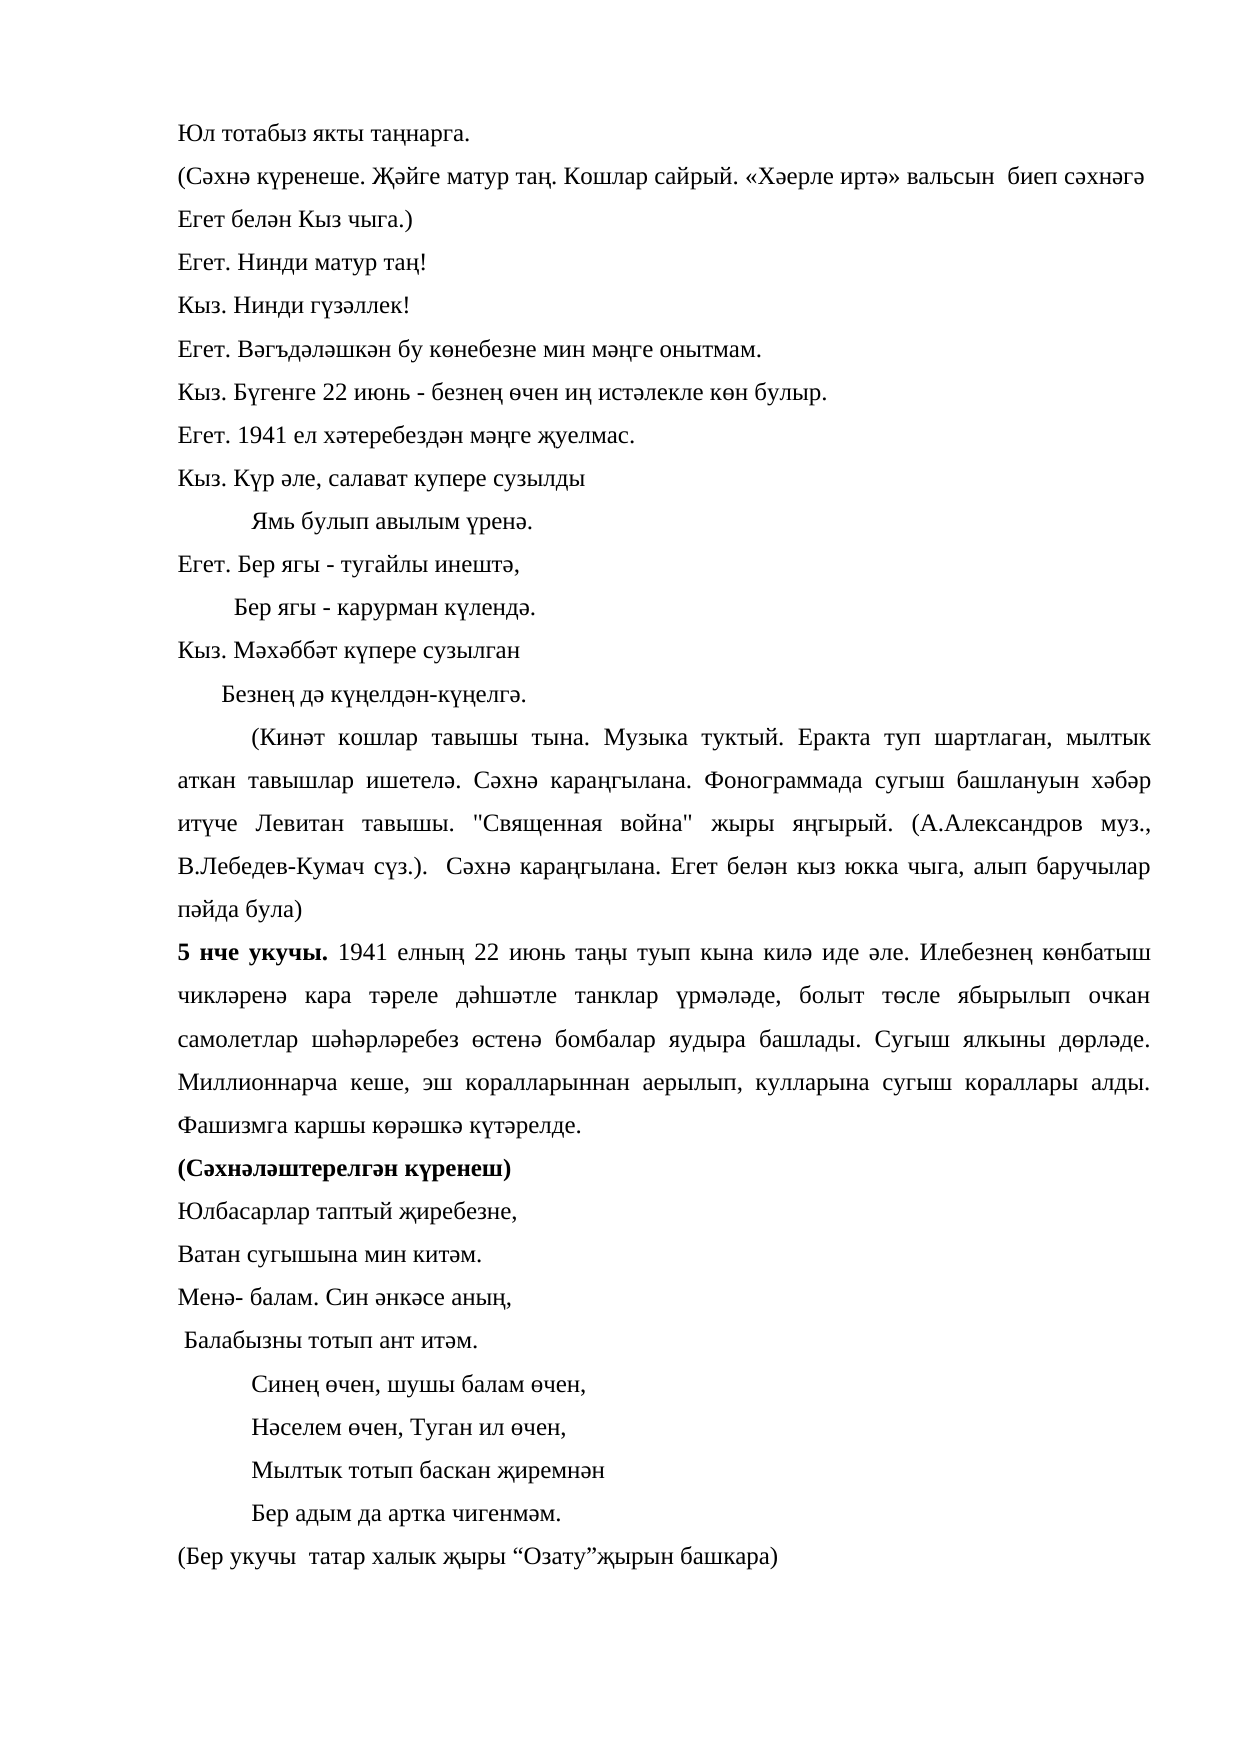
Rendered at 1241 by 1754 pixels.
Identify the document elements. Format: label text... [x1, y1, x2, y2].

text Кыз. Мәхәббәт күпере сузылган [177, 636, 1152, 664]
text Менә- балам. Син әнкәсе аның, [177, 1282, 1152, 1311]
text (Сәхнә күренеше. Җәйге матур таң. Кошлар сайрый. «Хәерле иртә» вальсын биеп сәхнәгә Егет белән Кыз чыга.) [177, 161, 1152, 233]
text (Сәхнәләштерелгән күренеш) [177, 1153, 1152, 1182]
text (Кинәт кошлар тавышы тына. Музыка туктый. Еракта туп шартлаган, мылтык аткан тавышлар ишетелә. Сәхнә караңгылана. Фонограммада сугыш башлануын хәбәр итүче Левитан тавышы. "Священная война" жыры яңгырый. (А.Александров муз., В.Лебедев-Кумач сүз.). Сәхнә караңгылана. Егет белән кыз юкка чыга, алып баручылар пәйда була) [177, 722, 1152, 923]
text Ямь булып авылым үренә. [177, 506, 1152, 535]
text Безнең дә күңелдән-күңелгә. [177, 679, 1152, 707]
text Егет. Бер ягы - тугайлы инештә, Бер ягы - карурман күлендә. [177, 549, 1152, 621]
text Балабызны тотып ант итәм. [177, 1326, 1152, 1354]
text Бер адым да артка чигенмәм. [177, 1498, 1152, 1527]
text Егет. Нинди матур таң! [177, 247, 1152, 276]
text Кыз. Нинди гүзәллек! [177, 291, 1152, 319]
text Нәселем өчен, Туган ил өчен, [177, 1412, 1152, 1441]
text Ватан сугышына мин китәм. [177, 1239, 1152, 1268]
text Егет. 1941 ел хәтеребездән мәңге җуелмас. [177, 420, 1152, 449]
text Юлбасарлар таптый җиребезне, [177, 1196, 1152, 1225]
text Кыз. Күр әле, салават купере сузылды [177, 463, 1152, 492]
text Синең өчен, шушы балам өчен, [177, 1369, 1152, 1397]
text (Бер укучы татар халык җыры “Озату”җырын башкара) [177, 1541, 1152, 1570]
text 5 нче укучы. 1941 елның 22 июнь таңы туып кына килә иде әле. Илебезнең көнбатыш чикләренә кара тәреле дәһшәтле танклар үрмәләде, болыт төсле ябырылып очкан самолетлар шәһәрләребез өстенә бомбалар яудыра башлады. Сугыш ялкыны дөрләде. Миллионнарча кеше, эш коралларыннан аерылып, кулларына сугыш кораллары алды. Фашизмга каршы көрәшкә күтәрелде. [177, 937, 1152, 1139]
text Егет. Вәгъдәләшкән бу көнебезне мин мәңге онытмам. [177, 334, 1152, 362]
text Юл тотабыз якты таңнарга. [177, 118, 1152, 147]
text Мылтык тотып баскан җиремнән [177, 1455, 1152, 1484]
text Кыз. Бүгенге 22 июнь - безнең ѳчен иң истәлекле көн булыр. [177, 377, 1152, 406]
